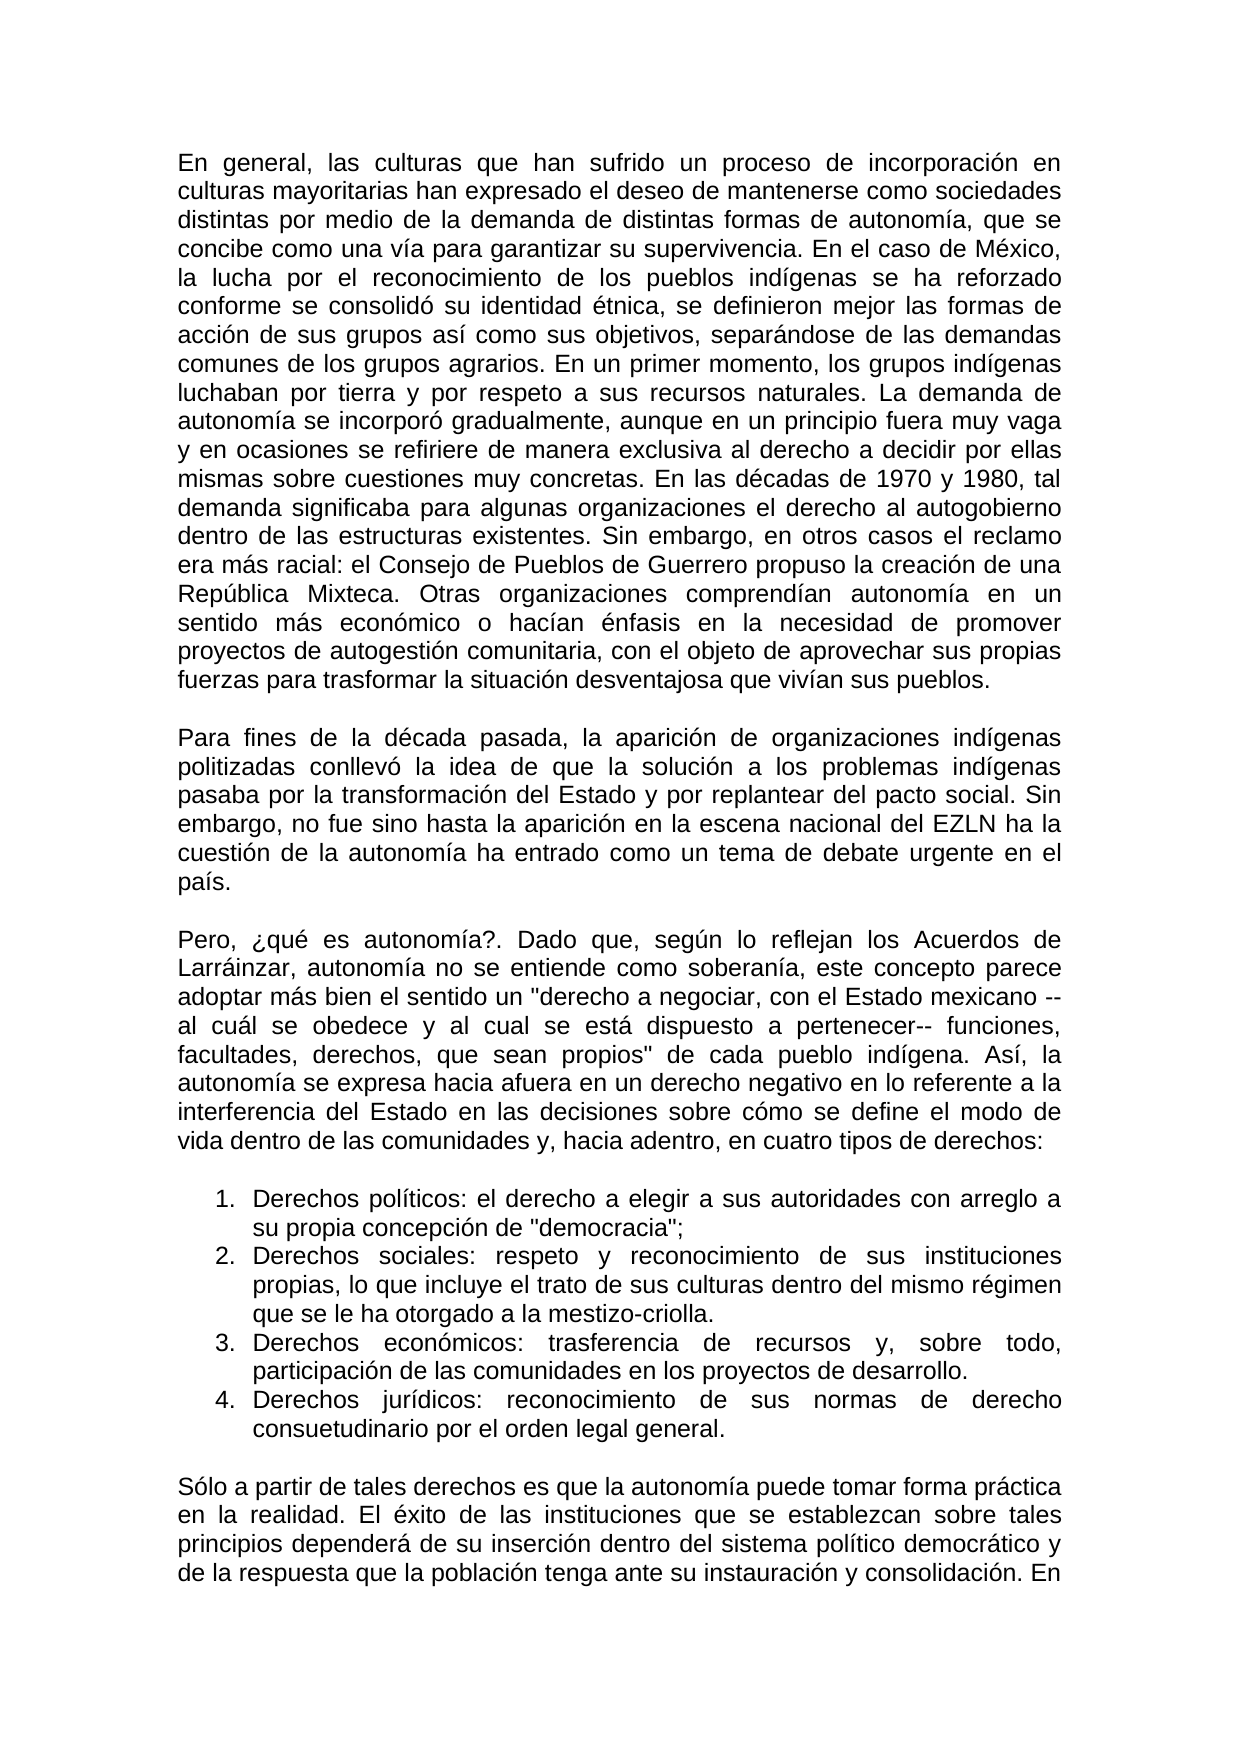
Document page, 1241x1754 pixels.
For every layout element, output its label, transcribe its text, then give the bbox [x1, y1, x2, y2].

list Derechos políticos: el derecho a elegir a sus autoridades con arreglo a su propia concepción de "democracia"; [215, 1184, 1063, 1241]
text Para fines de la década pasada, la aparición de organizaciones indígenas politizadas conllevó la idea de que la solución a los problemas indígenas pasaba por la transformación del Estado y por replantear del pacto social. Sin embargo, no fue sino hasta la aparición en la escena nacional del EZLN ha la cuestión de la autonomía ha entrado como un tema de debate urgente en el país. [177, 723, 1063, 896]
text Pero, ¿qué es autonomía?. Dado que, según lo reflejan los Acuerdos de Larráinzar, autonomía no se entiende como soberanía, este concepto parece adoptar más bien el sentido un "derecho a negociar, con el Estado mexicano --al cuál se obedece y al cual se está dispuesto a pertenecer-- funciones, facultades, derechos, que sean propios" de cada pueblo indígena. Así, la autonomía se expresa hacia afuera en un derecho negativo en lo referente a la interferencia del Estado en las decisiones sobre cómo se define el modo de vida dentro de las comunidades y, hacia adentro, en cuatro tipos de derechos: [177, 925, 1063, 1155]
list Derechos sociales: respeto y reconocimiento de sus instituciones propias, lo que incluye el trato de sus culturas dentro del mismo régimen que se le ha otorgado a la mestizo-criolla. [215, 1241, 1063, 1328]
list Derechos económicos: trasferencia de recursos y, sobre todo, participación de las comunidades en los proyectos de desarrollo. [215, 1328, 1063, 1385]
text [177, 1472, 1063, 1587]
list Derechos jurídicos: reconocimiento de sus normas de derecho consuetudinario por el orden legal general. [215, 1385, 1063, 1443]
text En general, las culturas que han sufrido un proceso de incorporación en culturas mayoritarias han expresado el deseo de mantenerse como sociedades distintas por medio de la demanda de distintas formas de autonomía, que se concibe como una vía para garantizar su supervivencia. En el caso de México, la lucha por el reconocimiento de los pueblos indígenas se ha reforzado conforme se consolidó su identidad étnica, se definieron mejor las formas de acción de sus grupos así como sus objetivos, separándose de las demandas comunes de los grupos agrarios. En un primer momento, los grupos indígenas luchaban por tierra y por respeto a sus recursos naturales. La demanda de autonomía se incorporó gradualmente, aunque en un principio fuera muy vaga y en ocasiones se refiriere de manera exclusiva al derecho a decidir por ellas mismas sobre cuestiones muy concretas. En las décadas de 1970 y 1980, tal demanda significaba para algunas organizaciones el derecho al autogobierno dentro de las estructuras existentes. Sin embargo, en otros casos el reclamo era más racial: el Consejo de Pueblos de Guerrero propuso la creación de una República Mixteca. Otras organizaciones comprendían autonomía en un sentido más económico o hacían énfasis en la necesidad de promover proyectos de autogestión comunitaria, con el objeto de aprovechar sus propias fuerzas para trasformar la situación desventajosa que vivían sus pueblos. [177, 148, 1063, 694]
